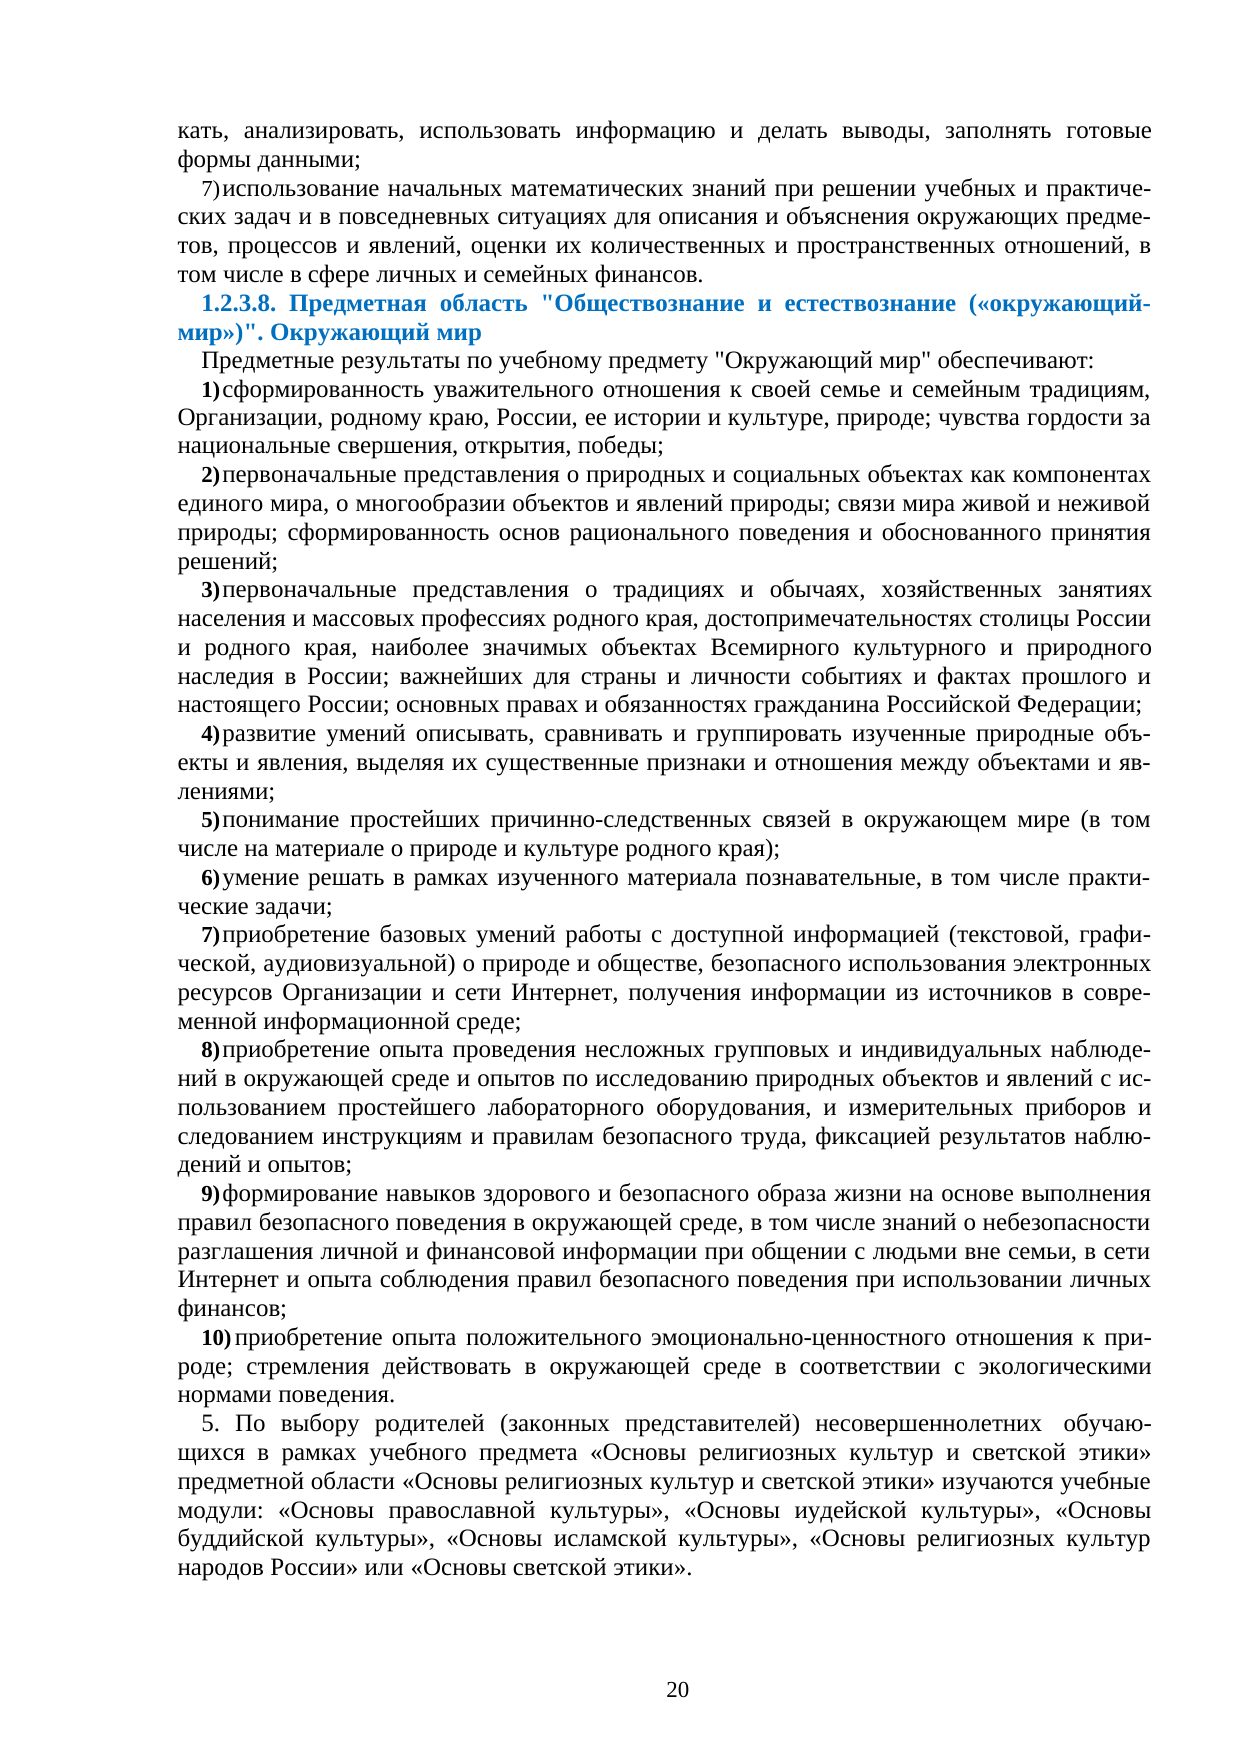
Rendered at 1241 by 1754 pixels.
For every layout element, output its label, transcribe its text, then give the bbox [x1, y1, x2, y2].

list сформированность уважительного отношения к своей семье и семейным традициям, Организации, родному краю, России, ее истории и культуре, природе; чувства гордости за национальные свершения, открытия, победы; [177, 375, 1152, 459]
list первоначальные представления о природных и социальных объектах как компонентах единого мира, о многообразии объектов и явлений природы; связи мира живой и неживой природы; сформированность основ рационального поведения и обоснованного принятия решений; [177, 459, 1152, 574]
subtitle Предметная область "Обществознание и естествознание («окружающий- мир»)". Окружающий мир [177, 288, 1151, 346]
list формирование навыков здорового и безопасного образа жизни на основе выполнения правил безопасного поведения в окружающей среде, в том числе знаний о небезопасности разглашения личной и финансовой информации при общении с людьми вне семьи, в сети Интернет и опыта соблюдения правил безопасного поведения при использовании личных финансов; [177, 1178, 1152, 1322]
list умение решать в рамках изученного материала познавательные, в том числе практи- ческие задачи; [177, 862, 1151, 919]
text 5. По выбору родителей (законных представителей) несовершеннолетних обучаю- щихся в рамках учебного предмета «Основы религиозных культур и светской этики» предметной области «Основы религиозных культур и светской этики» изучаются учебные модули: «Основы православной культуры», «Основы иудейской культуры», «Основы буддийской культуры», «Основы исламской культуры», «Основы религиозных культур народов России» или «Основы светской этики». [177, 1408, 1152, 1581]
list развитие умений описывать, сравнивать и группировать изученные природные объ- екты и явления, выделяя их существенные признаки и отношения между объектами и яв- лениями; [177, 718, 1152, 804]
list приобретение базовых умений работы с доступной информацией (текстовой, графи- ческой, аудиовизуальной) о природе и обществе, безопасного использования электронных ресурсов Организации и сети Интернет, получения информации из источников в совре- менной информационной среде; [177, 919, 1152, 1034]
list использование начальных математических знаний при решении учебных и практиче- ских задач и в повседневных ситуациях для описания и объяснения окружающих предме- тов, процессов и явлений, оценки их количественных и пространственных отношений, в том числе в сфере личных и семейных финансов. [177, 173, 1152, 288]
text Предметные результаты по учебному предмету "Окружающий мир" обеспечивают: [201, 346, 1240, 374]
list первоначальные представления о традициях и обычаях, хозяйственных занятиях населения и массовых профессиях родного края, достопримечательностях столицы России и родного края, наиболее значимых объектах Всемирного культурного и природного наследия в России; важнейших для страны и личности событиях и фактах прошлого и настоящего России; основных правах и обязанностях гражданина Российской Федерации; [177, 574, 1152, 718]
list понимание простейших причинно-следственных связей в окружающем мире (в том числе на материале о природе и культуре родного края); [177, 804, 1151, 862]
text кать, анализировать, использовать информацию и делать выводы, заполнять готовые формы данными; [177, 115, 1152, 173]
list приобретение опыта проведения несложных групповых и индивидуальных наблюде- ний в окружающей среде и опытов по исследованию природных объектов и явлений с ис- пользованием простейшего лабораторного оборудования, и измерительных приборов и следованием инструкциям и правилам безопасного труда, фиксацией результатов наблю- дений и опытов; [177, 1034, 1152, 1178]
list приобретение опыта положительного эмоционально-ценностного отношения к при- роде; стремления действовать в окружающей среде в соответствии с экологическими нормами поведения. [177, 1322, 1152, 1408]
